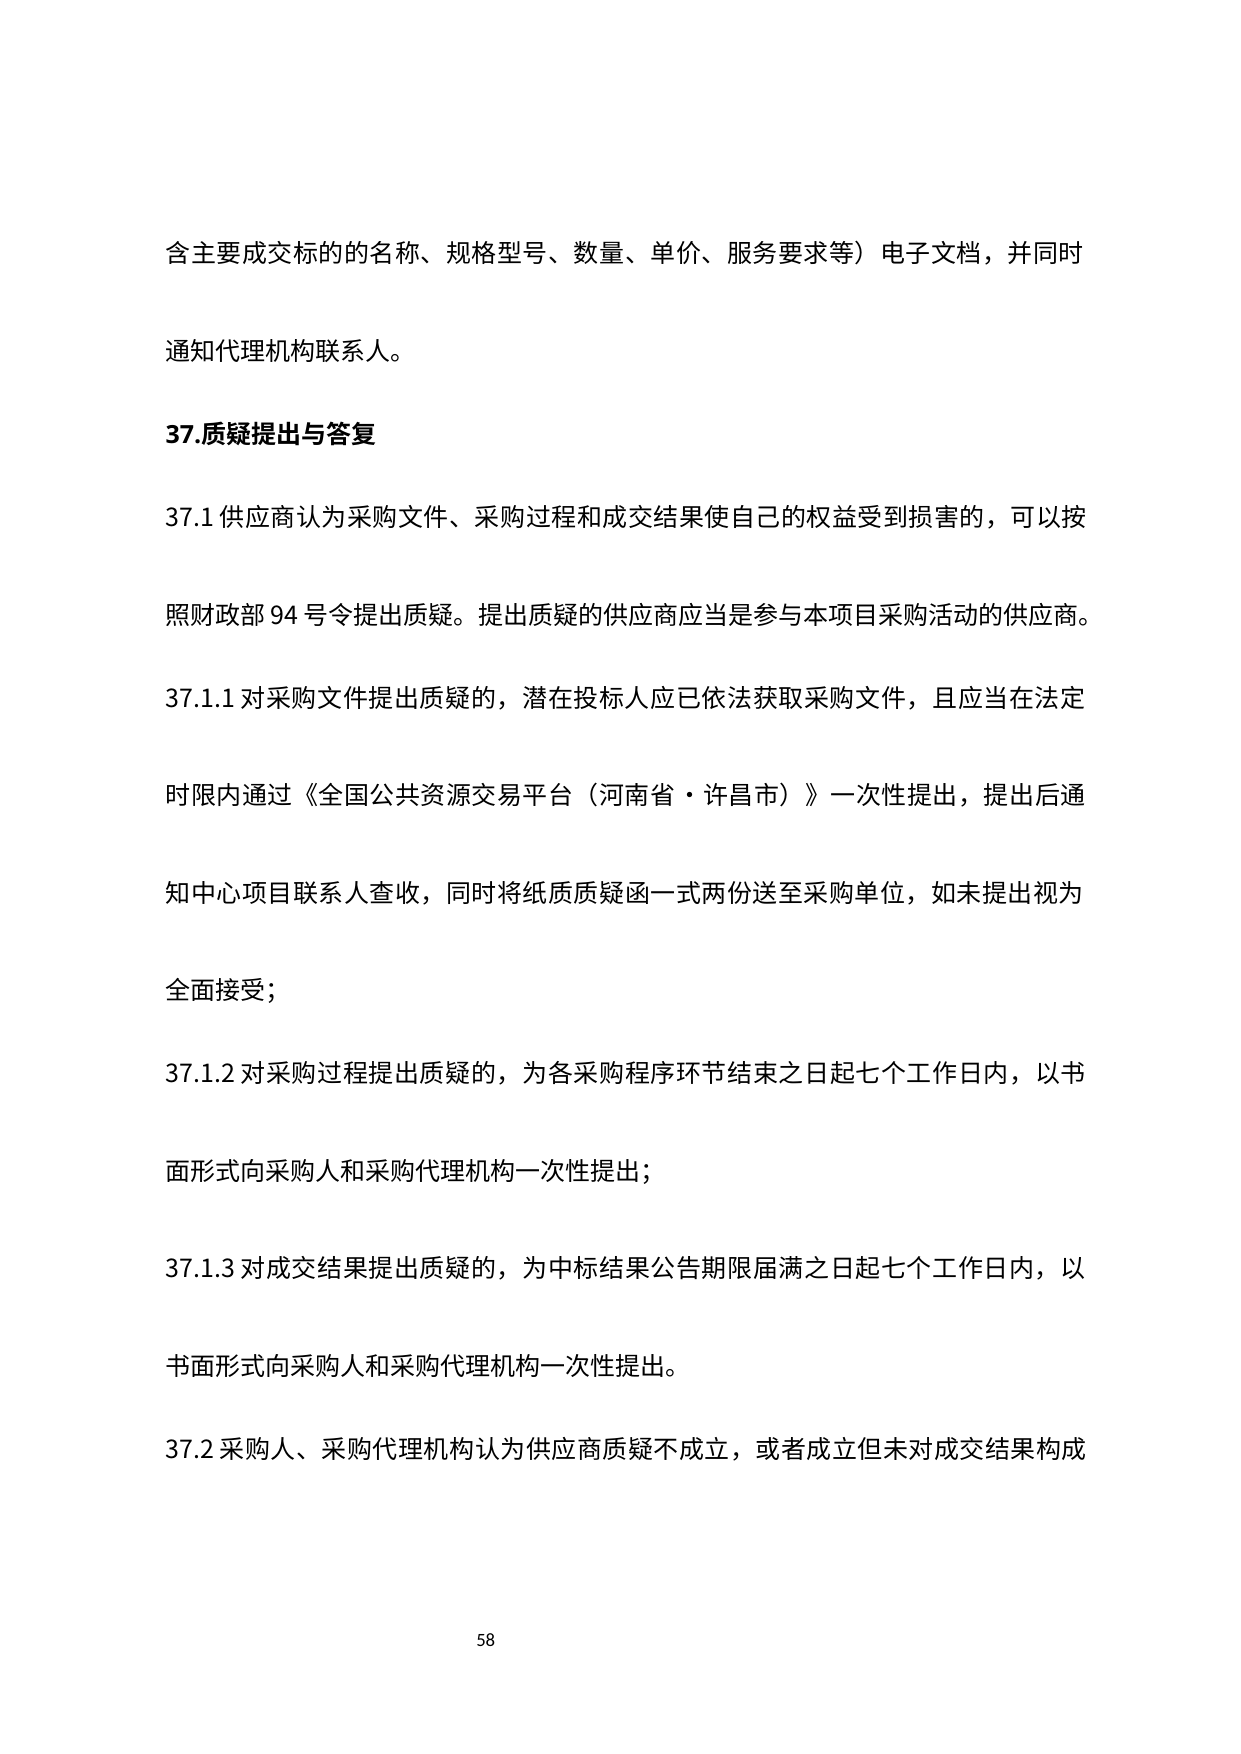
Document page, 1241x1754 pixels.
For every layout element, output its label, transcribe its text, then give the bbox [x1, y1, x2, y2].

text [165, 219, 1087, 382]
text 37.1.2 对采购过程提出质疑的，为各采购程序环节结束之日起七个工作日内，以书面形式向采购人和采购代理机构一次性提出； 37.1.3 对成交结果提出质疑的，为中标结果公告期限届满之日起七个工作日内，以书面形式向采购人和采购代理机构一次性提出。 [165, 1039, 1087, 1397]
text 37.质疑提出与答复 [165, 400, 1087, 465]
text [165, 1415, 1087, 1480]
text 37.1 供应商认为采购文件、采购过程和成交结果使自己的权益受到损害的，可以按照财政部94号令提出质疑。提出质疑的供应商应当是参与本项目采购活动的供应商。 [165, 483, 1087, 646]
text 37.1.1 对采购文件提出质疑的，潜在投标人应已依法获取采购文件，且应当在法定时限内通过《全国公共资源交易平台（河南省·许昌市）》一次性提出，提出后通知中心项目联系人查收，同时将纸质质疑函一式两份送至采购单位，如未提出视为全面接受； [165, 664, 1087, 1021]
